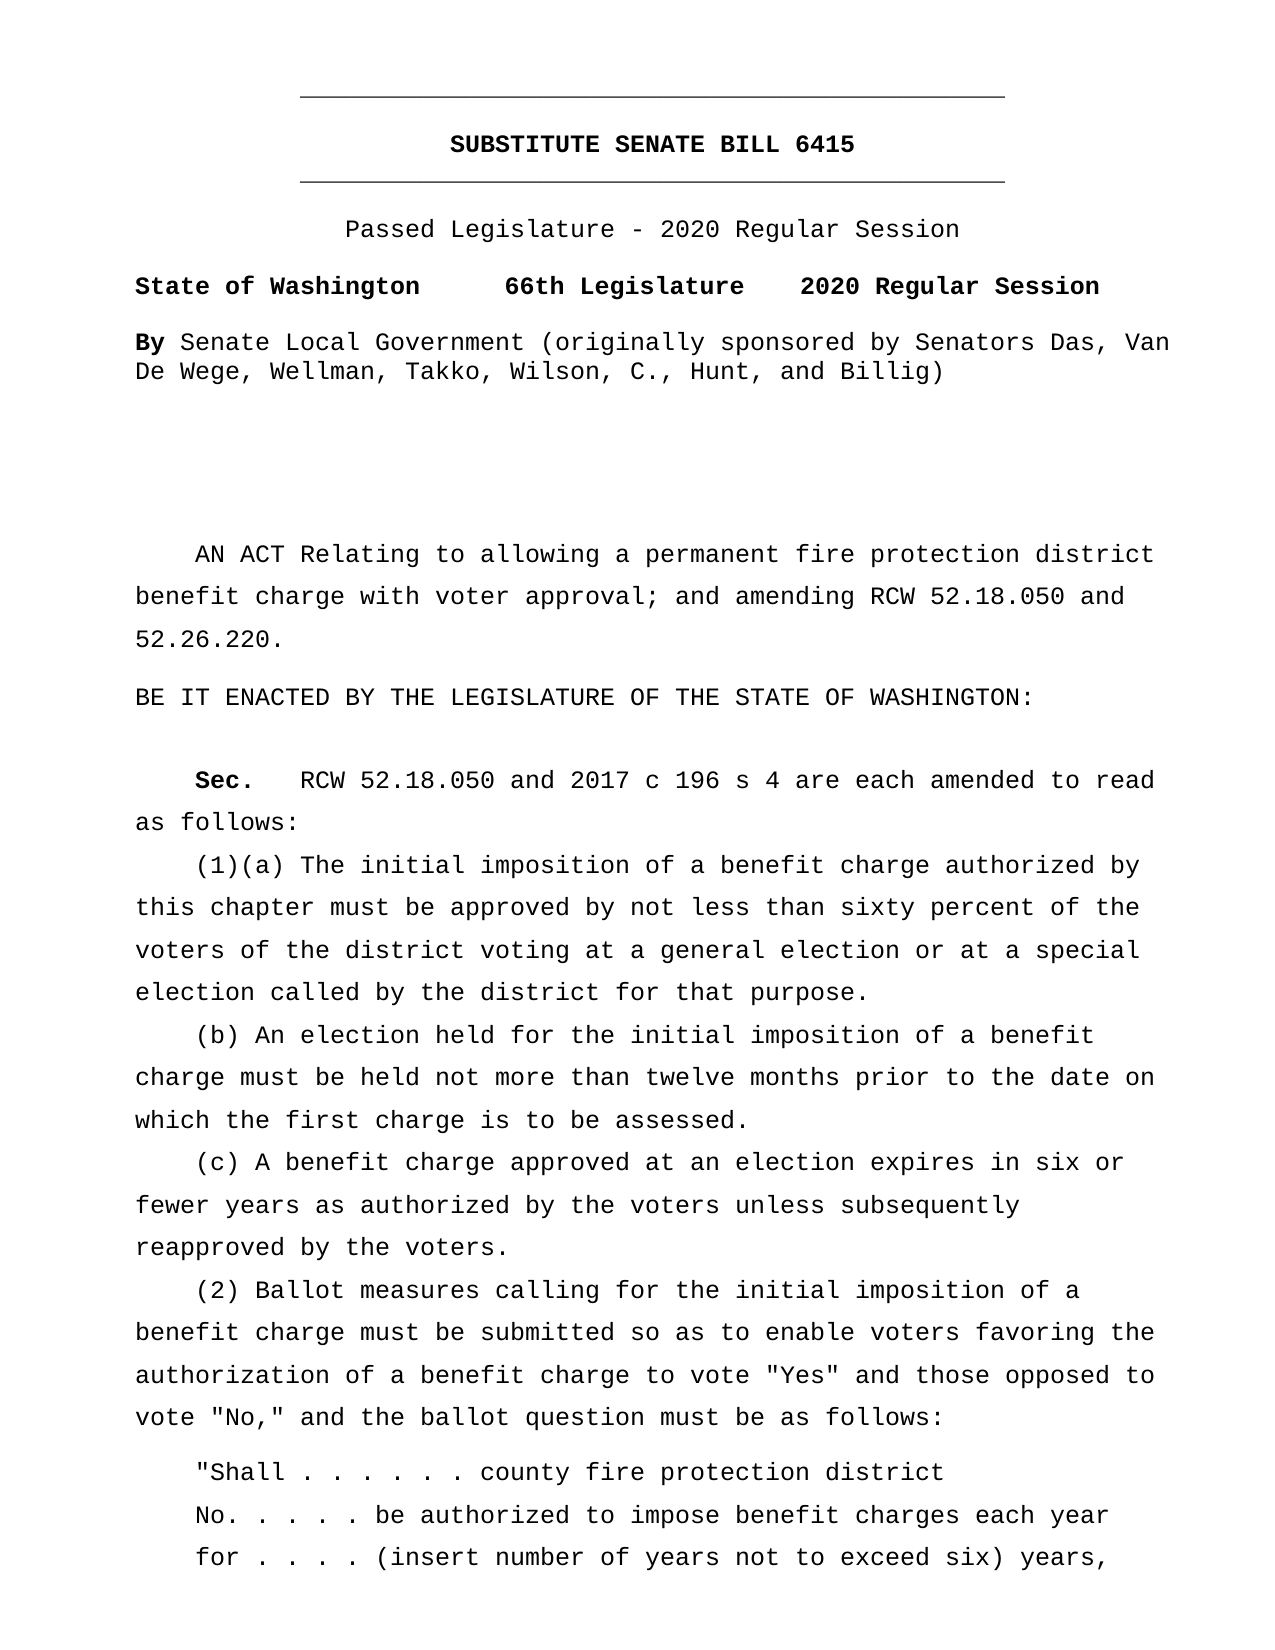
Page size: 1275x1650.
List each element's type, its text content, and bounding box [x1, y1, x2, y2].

text BE IT ENACTED BY THE LEGISLATURE OF THE STATE OF WASHINGTON: [135, 684, 1170, 712]
text SUBSTITUTE SENATE BILL 6415 [135, 132, 1170, 160]
text Passed Legislature - 2020 Regular Session [135, 217, 1170, 245]
text AN ACT Relating to allowing a permanent fire protection district benefit charge with voter approval; and amending RCW 52.18.050 and 52.26.220. [135, 528, 1170, 656]
text (1)(a) The initial imposition of a benefit charge authorized by this chapter must be approved by not less than sixty percent of the voters of the district voting at a general election or at a special election called by the district for that purpose. [135, 839, 1170, 1009]
text _______________________________________________ [135, 75, 1170, 103]
text (b) An election held for the initial imposition of a benefit charge must be held not more than twelve months prior to the date on which the first charge is to be assessed. [135, 1009, 1170, 1137]
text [195, 1447, 1110, 1574]
text Sec. RCW 52.18.050 and 2017 c 196 s 4 are each amended to read as follows: [135, 754, 1170, 839]
text _______________________________________________ [135, 160, 1170, 188]
text State of Washington 66th Legislature 2020 Regular Session [135, 273, 1170, 302]
text By Senate Local Government (originally sponsored by Senators Das, Van De Wege, Wellman, Takko, Wilson, C., Hunt, and Billig) [135, 330, 1170, 387]
text (c) A benefit charge approved at an election expires in six or fewer years as authorized by the voters unless subsequently reapproved by the voters. [135, 1137, 1170, 1264]
text (2) Ballot measures calling for the initial imposition of a benefit charge must be submitted so as to enable voters favoring the authorization of a benefit charge to vote "Yes" and those opposed to vote "No," and the ballot question must be as follows: [135, 1264, 1170, 1434]
